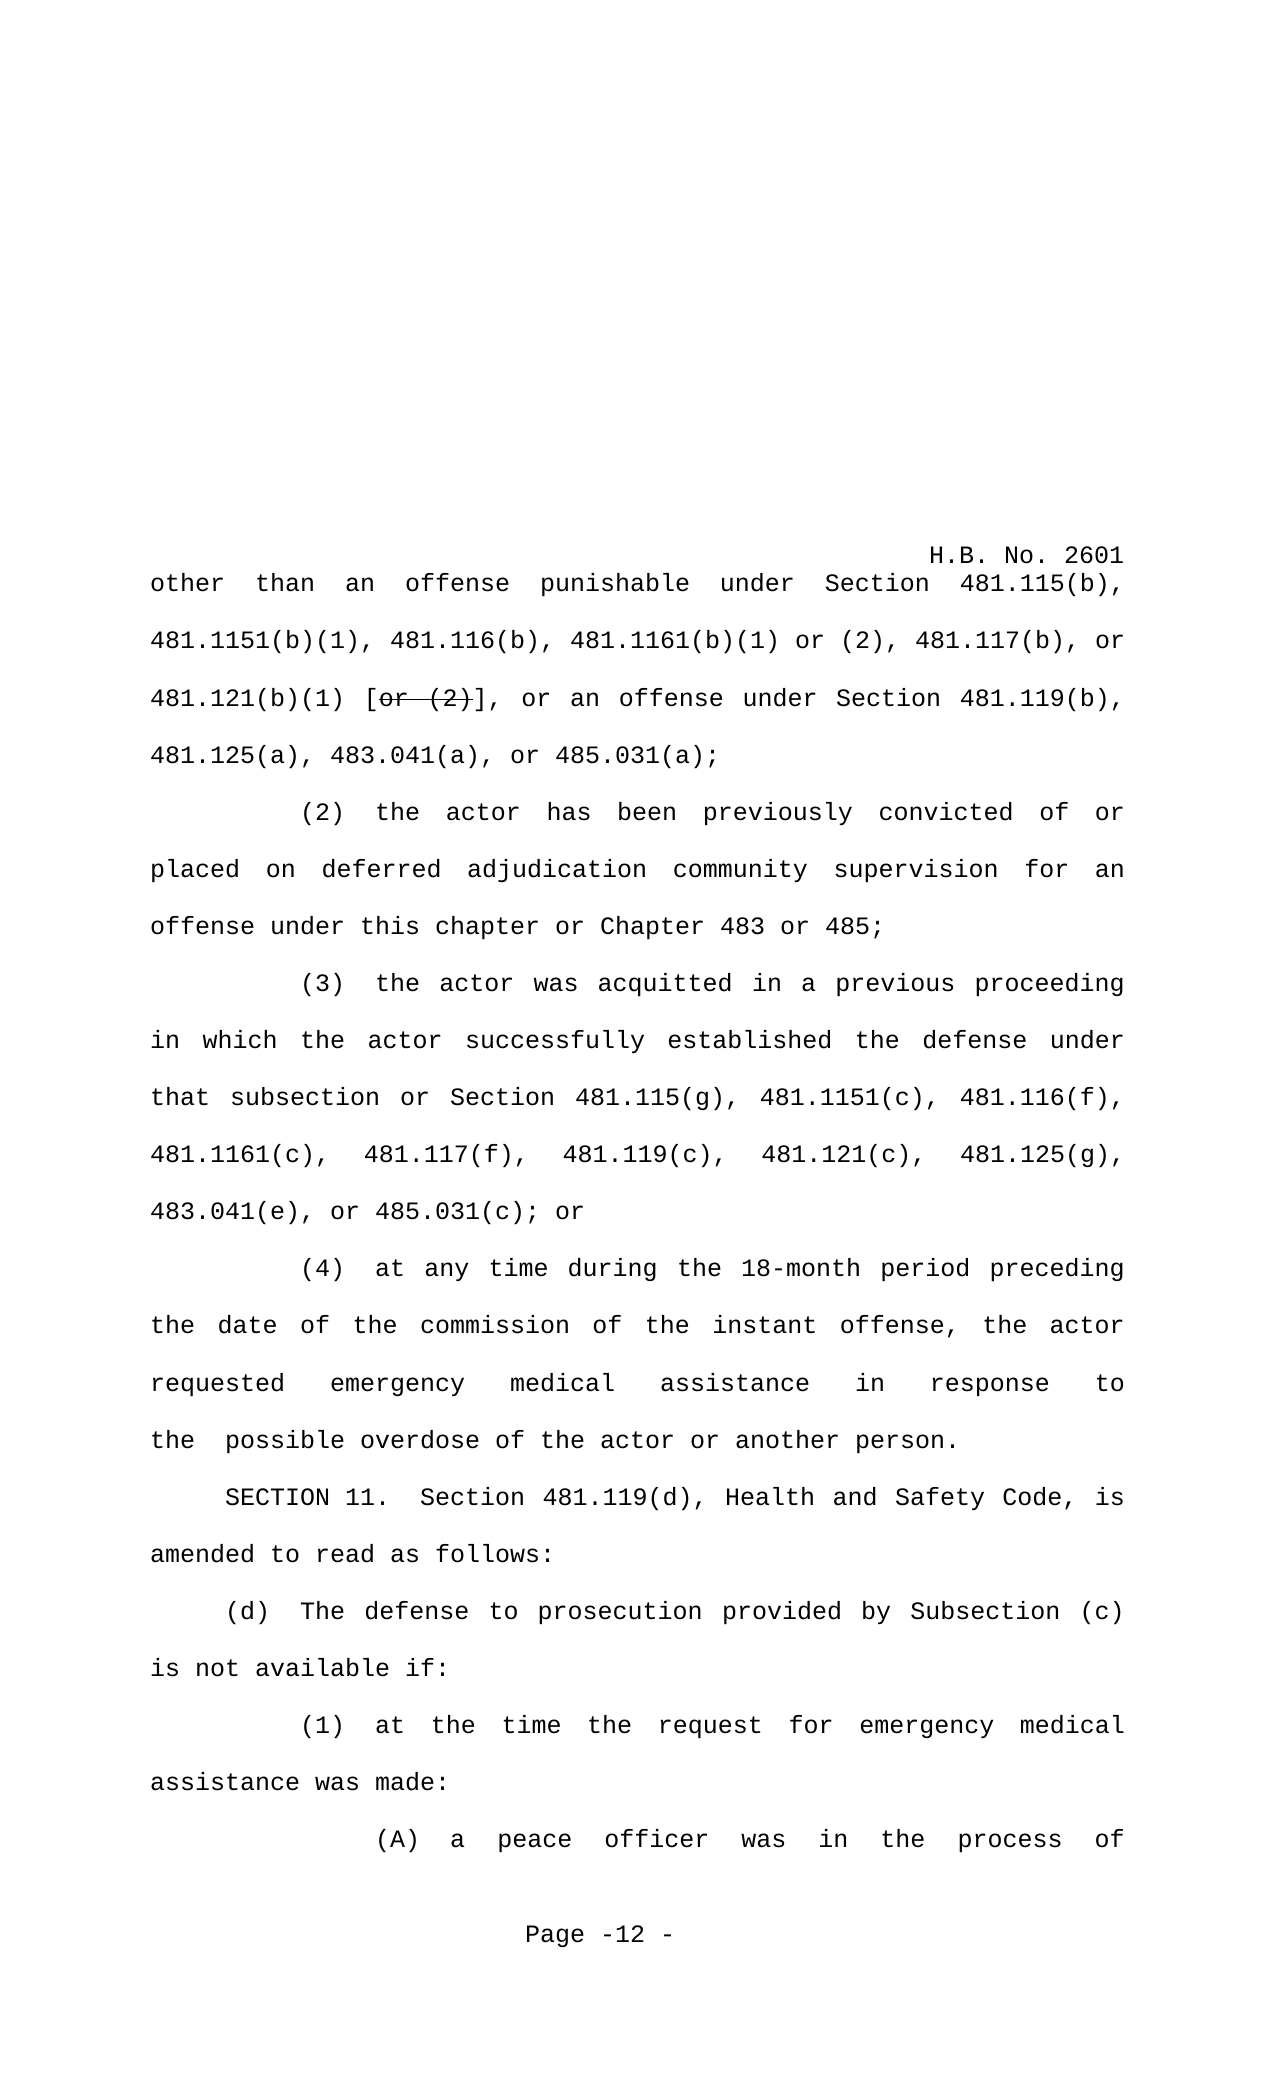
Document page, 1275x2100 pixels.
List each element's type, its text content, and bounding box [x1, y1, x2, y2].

text (2) the actor has been previously convicted of or placed on deferred adjudication community supervision for an offense under this chapter or Chapter 483 or 485; [150, 799, 1125, 942]
text (4) at any time during the 18-month period preceding the date of the commission of the instant offense, the actor requested emergency medical assistance in response to the possible overdose of the actor or another person. [150, 1256, 1125, 1456]
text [150, 571, 1125, 771]
text (d) The defense to prosecution provided by Subsection (c) is not available if: [150, 1598, 1125, 1684]
text (3) the actor was acquitted in a previous proceeding in which the actor successfully established the defense under that subsection or Section 481.115(g), 481.1151(c), 481.116(f), 481.1161(c), 481.117(f), 481.119(c), 481.121(c), 481.125(g), 483.041(e), or 485.031(c); or [150, 970, 1125, 1227]
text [150, 1827, 1125, 1855]
text SECTION 11. Section 481.119(d), Health and Safety Code, is amended to read as follows: [150, 1484, 1125, 1570]
text (1) at the time the request for emergency medical assistance was made: [150, 1712, 1125, 1798]
